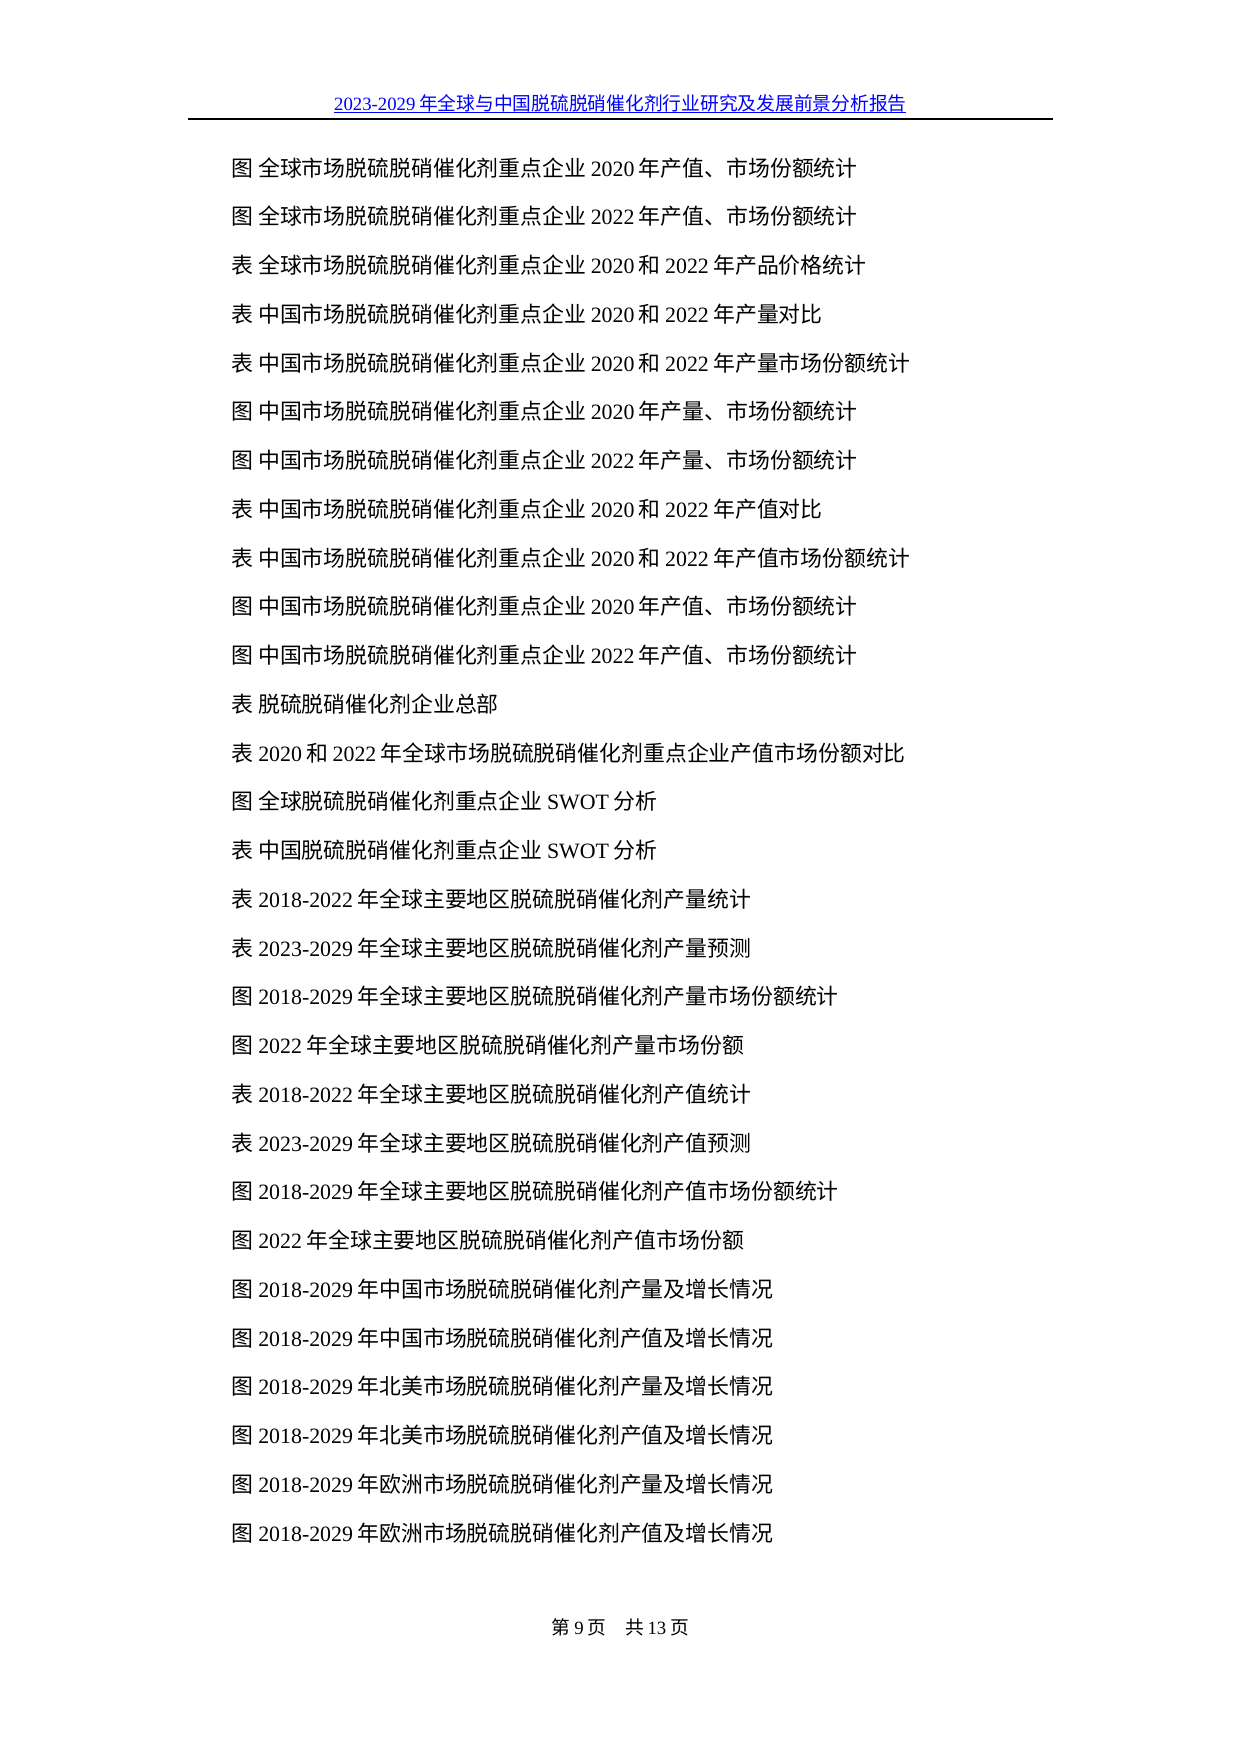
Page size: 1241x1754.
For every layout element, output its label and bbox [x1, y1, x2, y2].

text [187, 150, 1053, 1548]
